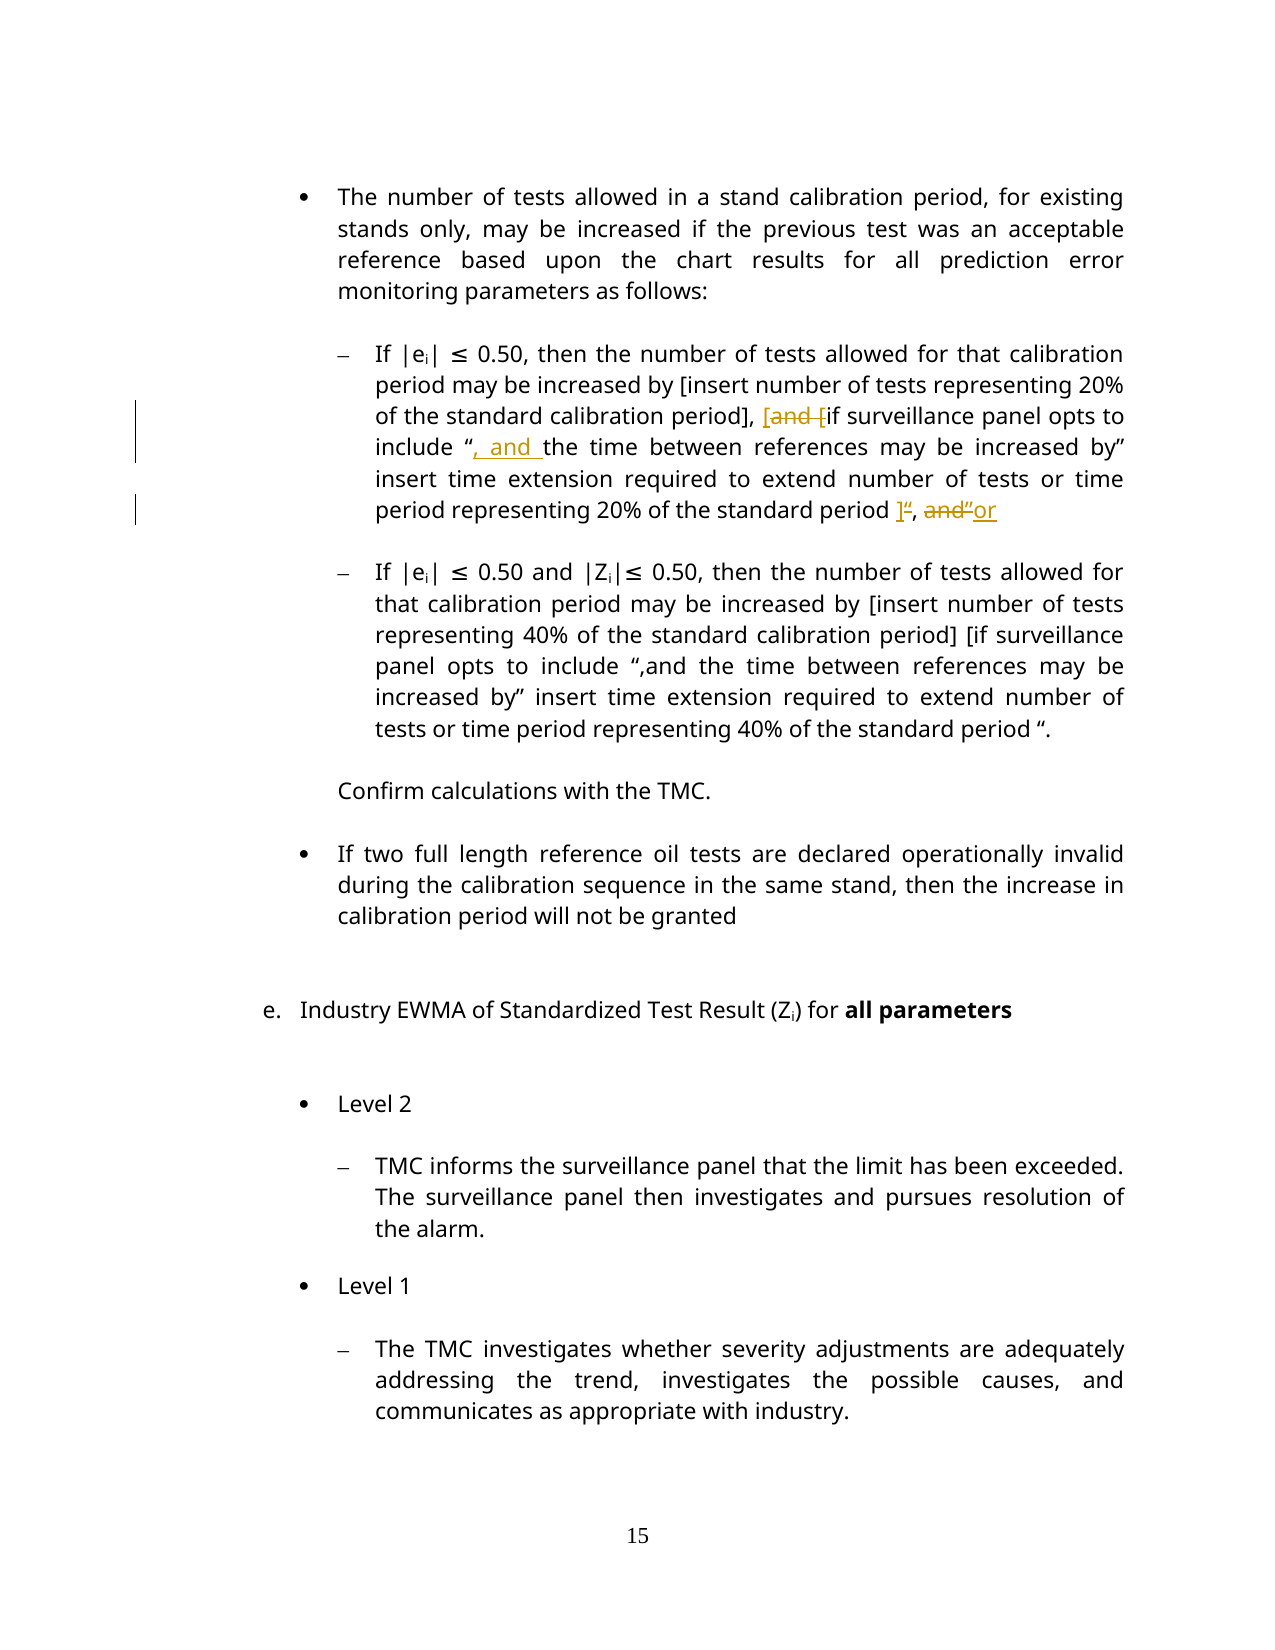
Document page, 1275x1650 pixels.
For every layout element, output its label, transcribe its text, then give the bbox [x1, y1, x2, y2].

list The TMC investigates whether severity adjustments are adequately addressing the trend, investigates the possible causes, and communicates as appropriate with industry. [337, 1333, 1125, 1426]
list If |ei| ≤ 0.50, then the number of tests allowed for that calibration period may be increased by [insert number of tests representing 20% of the standard calibration period], if surveillance panel opts to include “the time between references may be increased by” insert time extension required to extend number of tests or time period representing 20% of the standard period , [337, 337, 1125, 525]
text The number of tests allowed in a stand calibration period, for existing stands only, may be increased if the previous test was an acceptable reference based upon the chart results for all prediction error monitoring parameters as follows: [150, 181, 1125, 306]
text If two full length reference oil tests are declared operationally invalid during the calibration sequence in the same stand, then the increase in calibration period will not be granted [150, 837, 1125, 931]
list TMC informs the surveillance panel that the limit has been exceeded. The surveillance panel then investigates and pursues resolution of the alarm. [337, 1150, 1125, 1244]
list If |ei| ≤ 0.50 and |Zi|≤ 0.50, then the number of tests allowed for that calibration period may be increased by [insert number of tests representing 40% of the standard calibration period] [if surveillance panel opts to include “,and the time between references may be increased by” insert time extension required to extend number of tests or time period representing 40% of the standard period “. [337, 556, 1125, 744]
text Level 2 [187, 1087, 1125, 1119]
text Confirm calculations with the TMC. [337, 775, 1125, 806]
text Level 1 [150, 1270, 1125, 1301]
text e. Industry EWMA of Standardized Test Result (Zi) for all parameters [150, 994, 1125, 1025]
